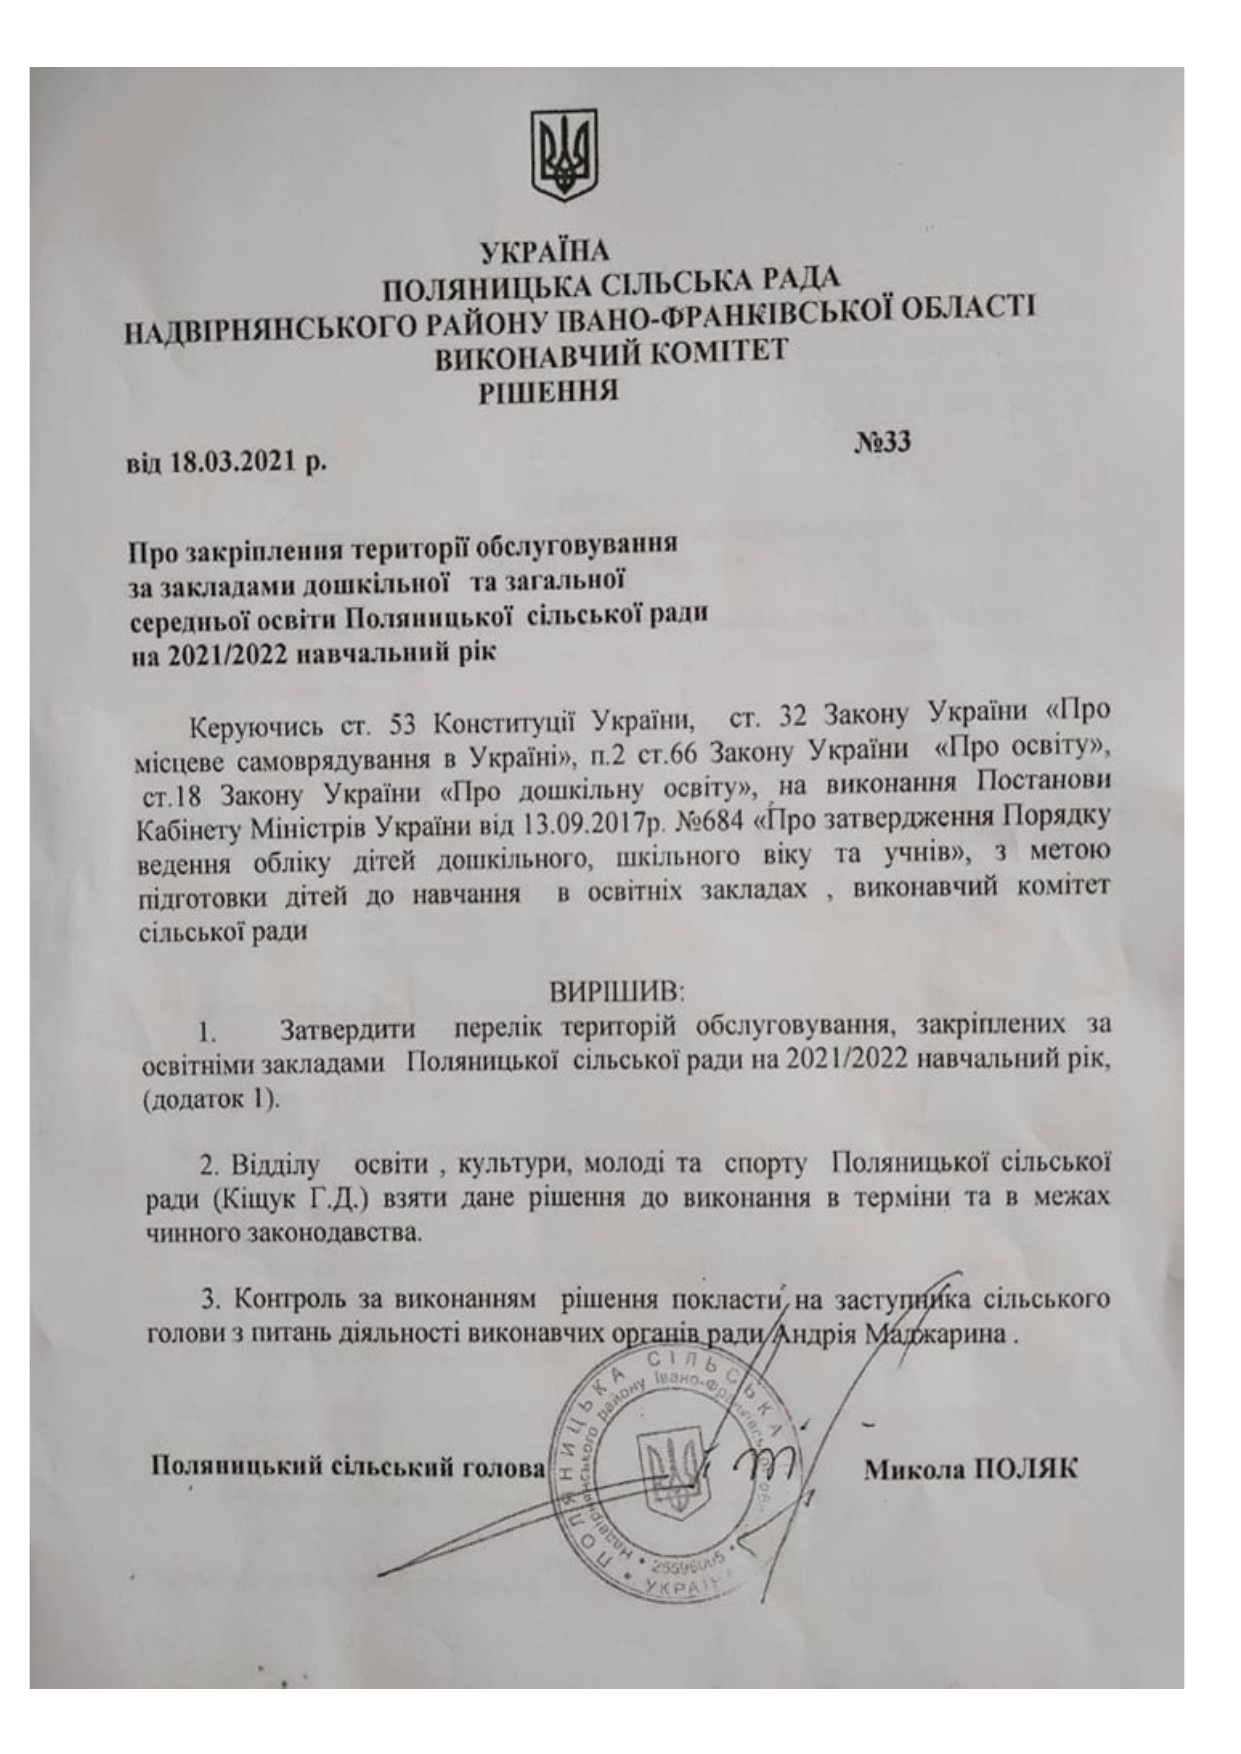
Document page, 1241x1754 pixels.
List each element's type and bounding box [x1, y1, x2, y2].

picture [29, 67, 1185, 1689]
